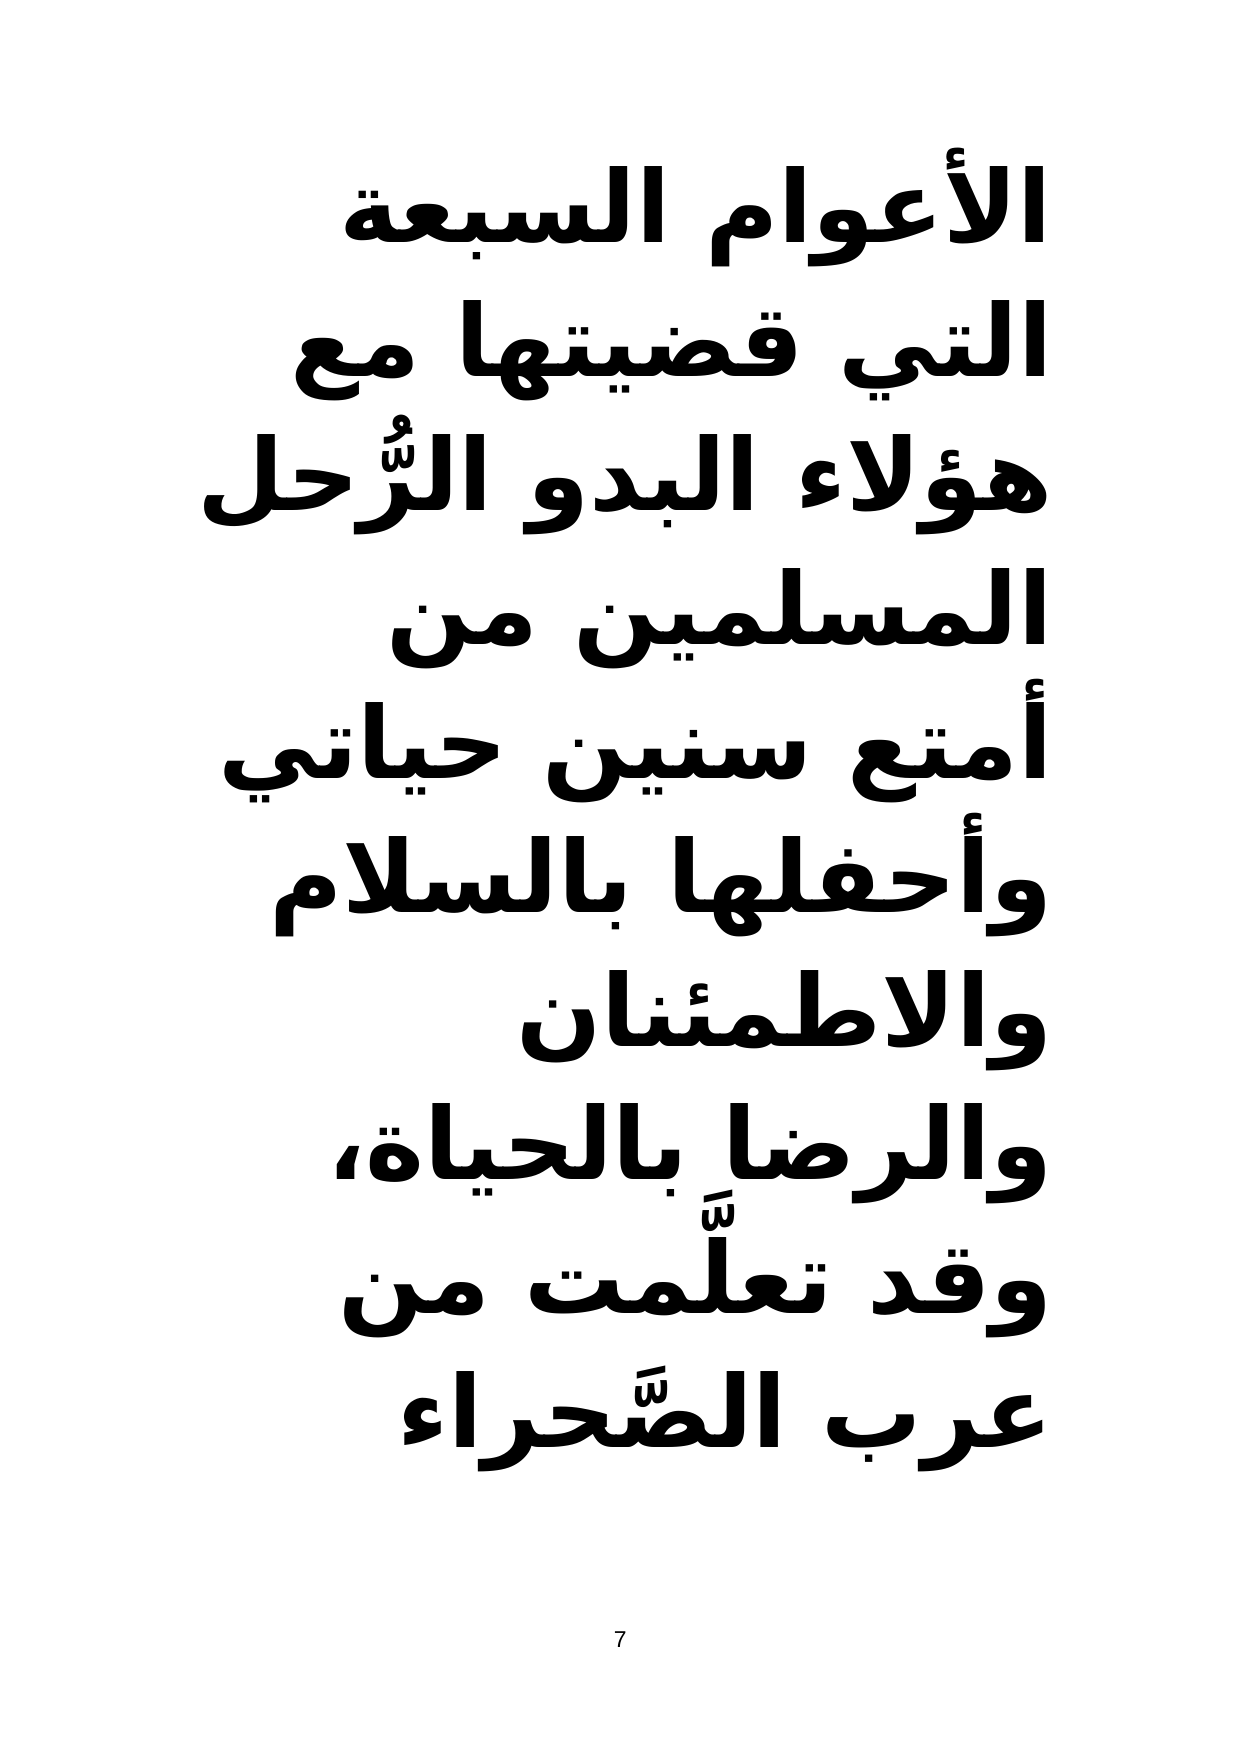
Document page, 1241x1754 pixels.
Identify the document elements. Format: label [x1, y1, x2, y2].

text [187, 150, 1053, 1471]
